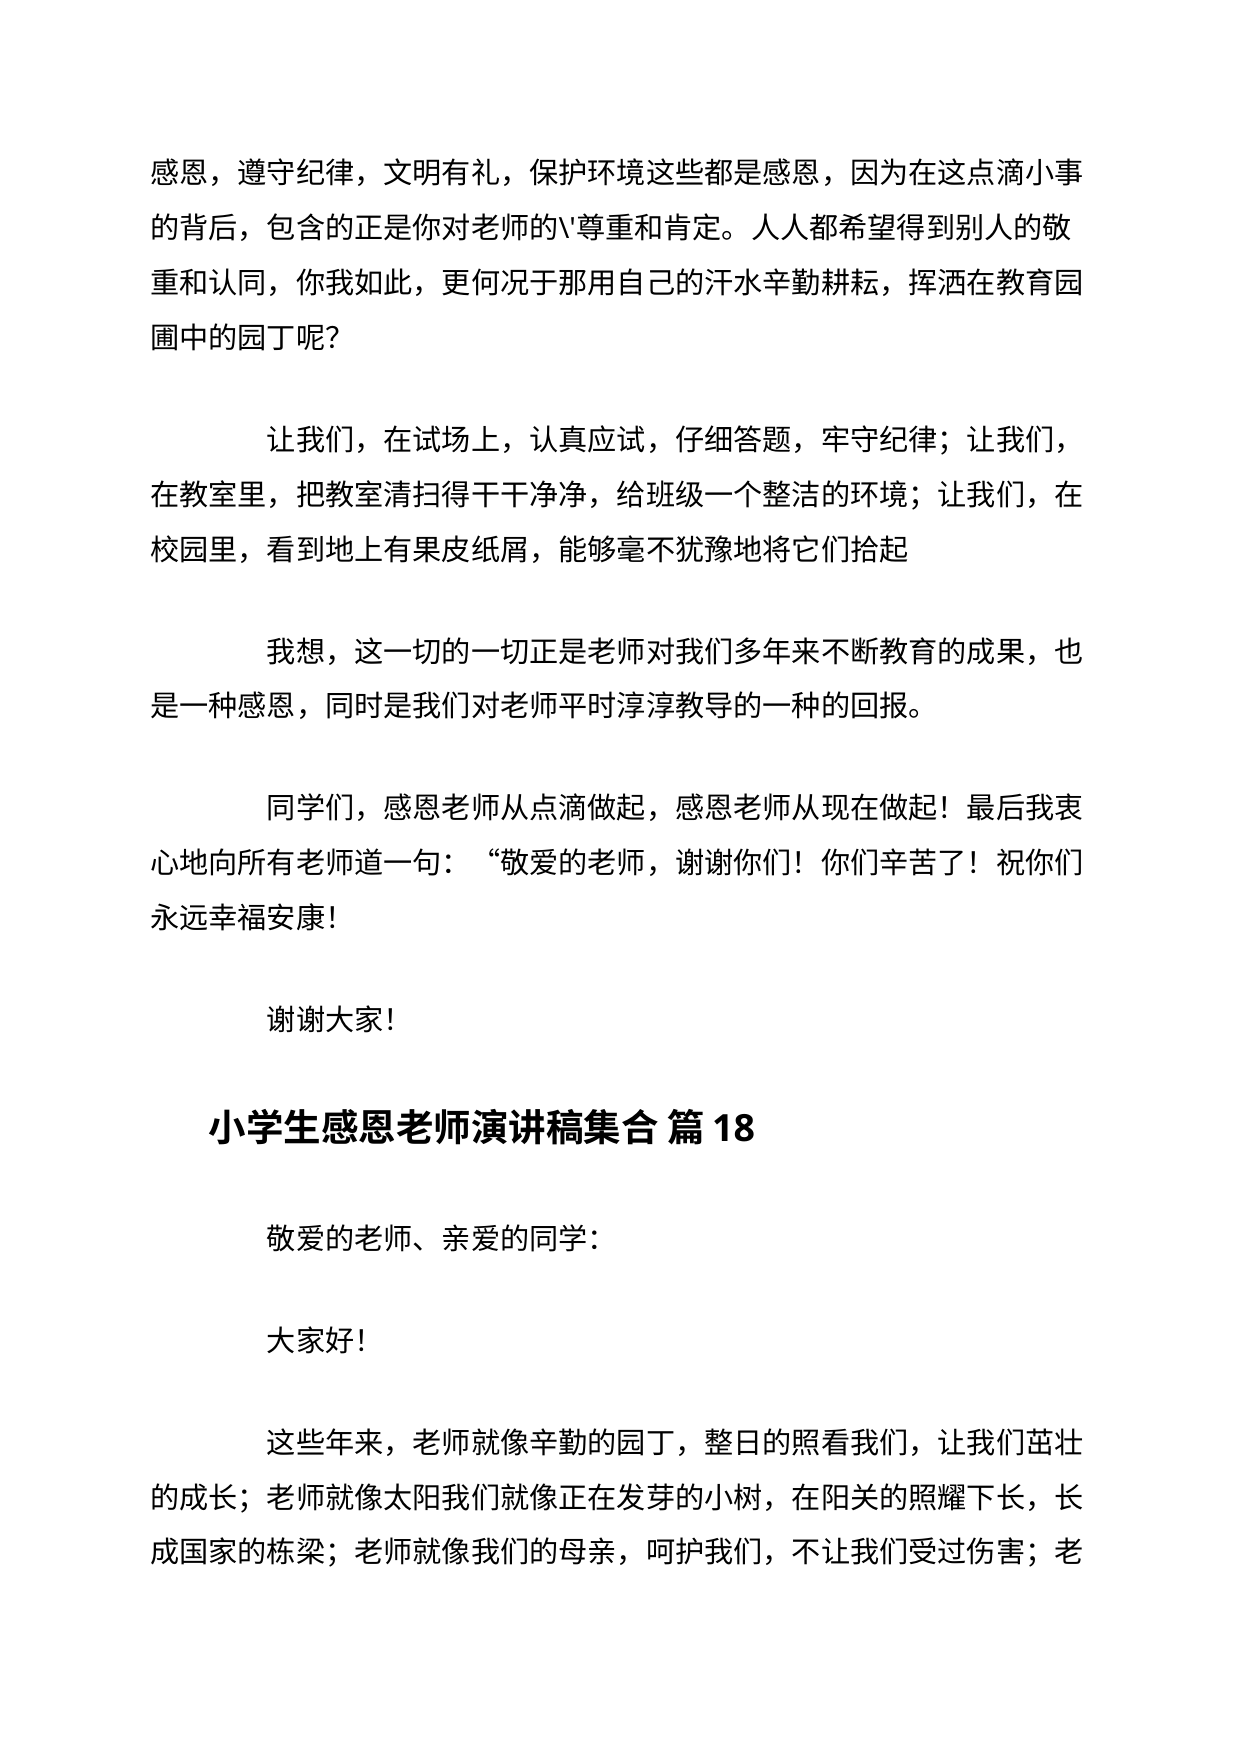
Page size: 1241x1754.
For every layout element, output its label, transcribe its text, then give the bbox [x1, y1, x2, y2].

text 敬爱的老师、亲爱的同学： [150, 1216, 1090, 1258]
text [150, 1419, 1090, 1571]
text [150, 150, 1090, 357]
text 大家好！ [150, 1317, 1090, 1360]
text 同学们，感恩老师从点滴做起，感恩老师从现在做起！最后我衷心地向所有老师道一句：“敬爱的老师，谢谢你们！你们辛苦了！祝你们永远幸福安康！ [150, 785, 1090, 937]
text 小学生感恩老师演讲稿集合 篇18 [150, 1098, 1090, 1153]
text 我想，这一切的一切正是老师对我们多年来不断教育的成果，也是一种感恩，同时是我们对老师平时淳淳教导的一种的回报。 [150, 628, 1090, 725]
text 谢谢大家！ [150, 996, 1090, 1039]
text 让我们，在试场上，认真应试，仔细答题，牢守纪律；让我们，在教室里，把教室清扫得干干净净，给班级一个整洁的环境；让我们，在校园里，看到地上有果皮纸屑，能够毫不犹豫地将它们拾起 [150, 417, 1090, 569]
